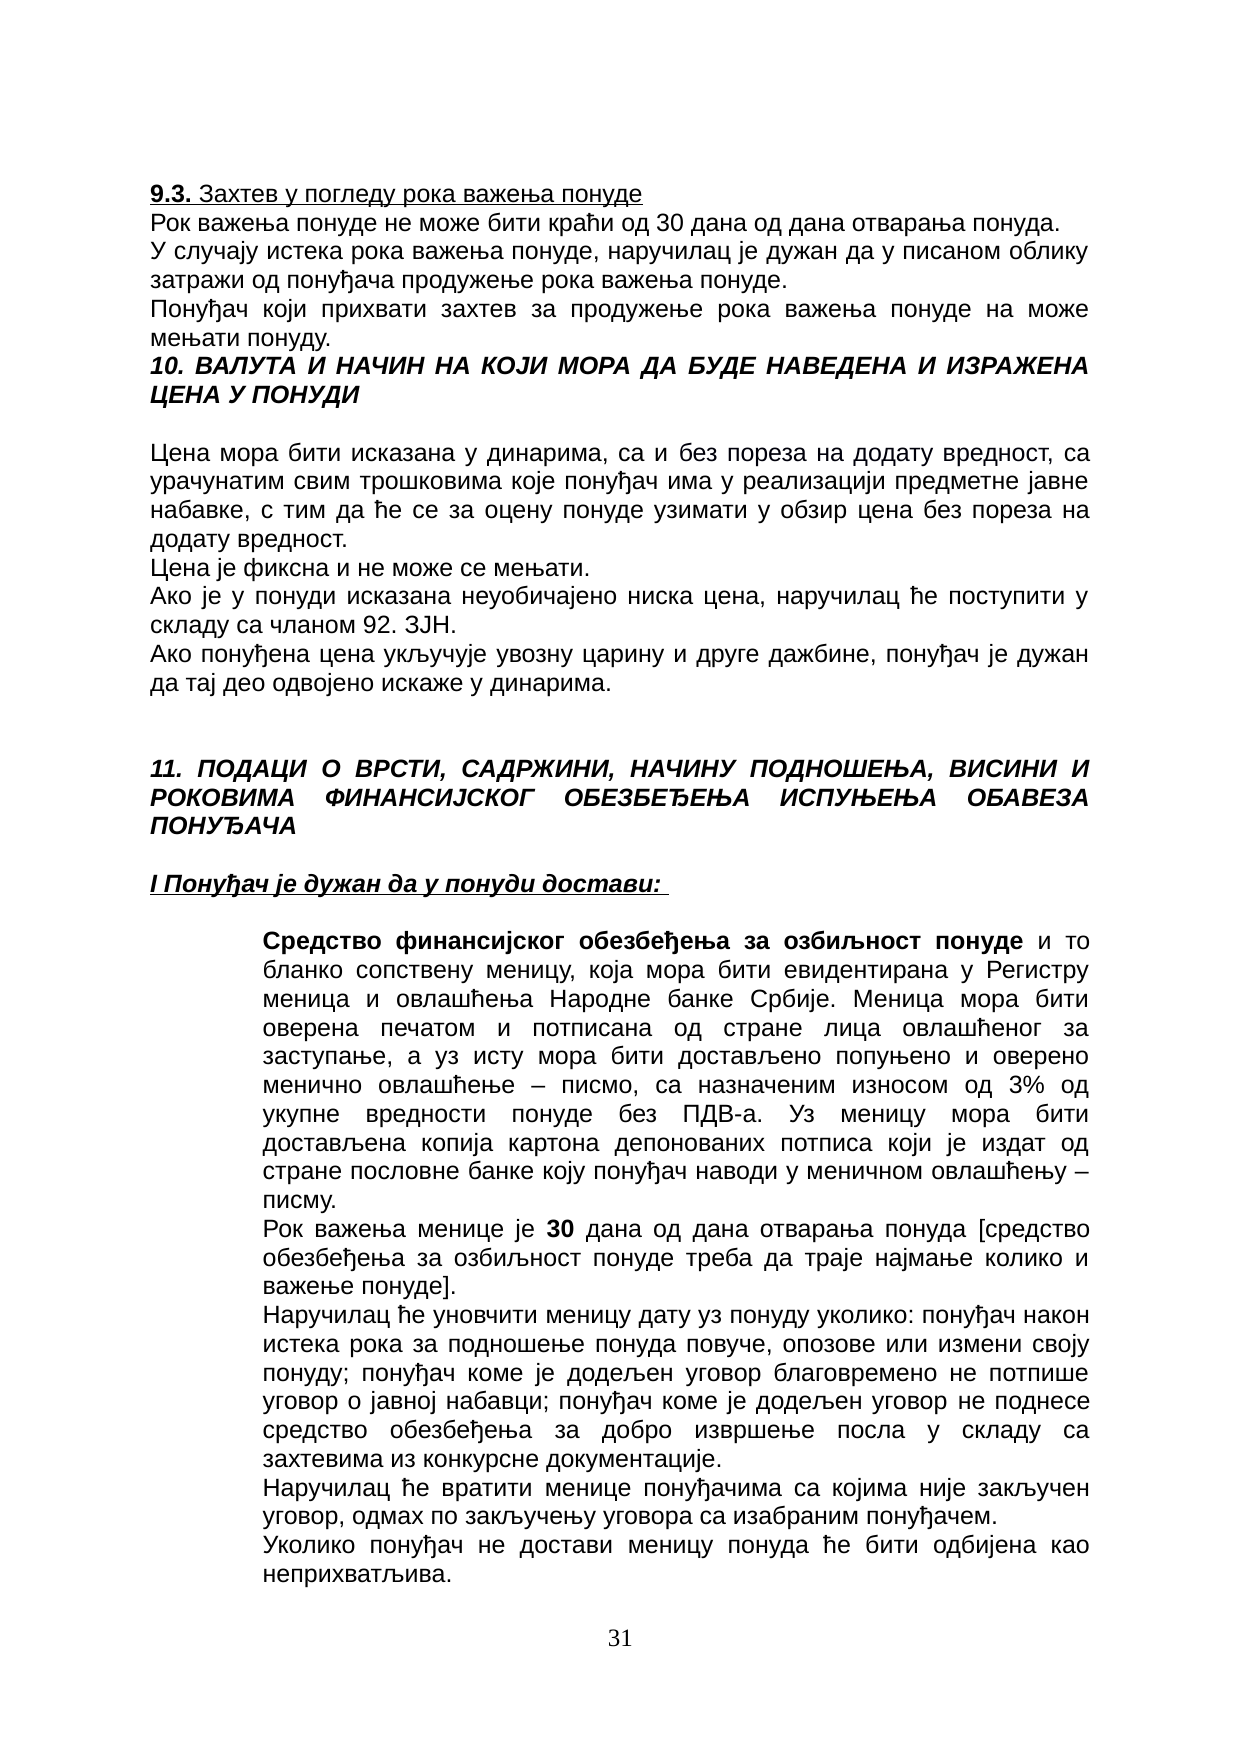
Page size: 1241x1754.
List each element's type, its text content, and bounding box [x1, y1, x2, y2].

text 10. ВАЛУТА И НАЧИН НА КОЈИ МОРА ДА БУДЕ НАВЕДЕНА И ИЗРАЖЕНА ЦЕНА У ПОНУДИ [150, 351, 1090, 409]
list Наручилац ће уновчити меницу дату уз понуду уколико: понуђач након истека рока за подношење понуда повуче, опозове или измени своју понуду; понуђач коме је додељен уговор благовремено не потпише уговор о јавној набавци; понуђач коме је додељен уговор не поднесе средство обезбеђења за добро извршење посла у складу са захтевима из конкурсне документације. [262, 1300, 1090, 1472]
text Ако је у понуди исказана неуобичајено ниска цена, наручилац ће поступити у складу са чланом 92. ЗЈН. [150, 581, 1090, 639]
text I Понуђач је дужан да у понуди достави: [150, 869, 1090, 897]
text У случају истека рока важења понуде, наручилац је дужан да у писаном облику затражи од понуђача продужење рока важења понуде. [150, 236, 1090, 294]
list Рок важења менице је 30 дана од дана отварања понуда [средство обезбеђења за озбиљност понуде треба да траје најмање колико и важење понуде]. [262, 1214, 1090, 1300]
text Понуђач који прихвати захтев за продужење рока важења понуде на може мењати понуду. [150, 294, 1090, 351]
text Цена мора бити исказана у динарима, са и без пореза на додату вредност, са урачунатим свим трошковима које понуђач има у реализацији предметне јавне набавке, с тим да ће се за оцену понуде узимати у обзир цена без пореза на додату вредност. [150, 437, 1090, 552]
list Средство финансијског обезбеђења за озбиљност понуде и то бланко сопствену меницу, која мора бити евидентирана у Регистру меница и овлашћења Народне банке Србије. Меница мора бити оверена печатом и потписана од стране лица овлашћеног за заступање, а уз исту мора бити достављено попуњено и оверено менично овлашћење – писмо, са назначеним износом од 3% од укупне вредности понуде без ПДВ-а. Уз меницу мора бити достављена копија картона депонованих потписа који је издат од стране пословне банке коју понуђач наводи у меничном овлашћењу – писму. [262, 926, 1090, 1214]
text Цена је фиксна и не може се мењати. [150, 552, 1090, 581]
text 9.3. Захтев у погледу рока важења понуде [150, 179, 1090, 207]
list Наручилац ће вратити менице понуђачима са којима није закључен уговор, одмах по закључењу уговора са изабраним понуђачем. [262, 1472, 1090, 1530]
text Ако понуђена цена укључује увозну царину и друге дажбине, понуђач је дужан да тај део одвојено искаже у динарима. [150, 639, 1090, 696]
text Рок важења понуде не може бити краћи од 30 дана од дана отварања понуда. [150, 207, 1090, 236]
list Уколико понуђач не достави меницу понуда ће бити одбијена као неприхватљива. [262, 1530, 1090, 1587]
text 11. ПОДАЦИ О ВРСТИ, САДРЖИНИ, НАЧИНУ ПОДНОШЕЊА, ВИСИНИ И РОКОВИМА ФИНАНСИЈСКОГ ОБЕЗБЕЂЕЊА ИСПУЊЕЊА ОБАВЕЗА ПОНУЂАЧА [150, 754, 1090, 840]
